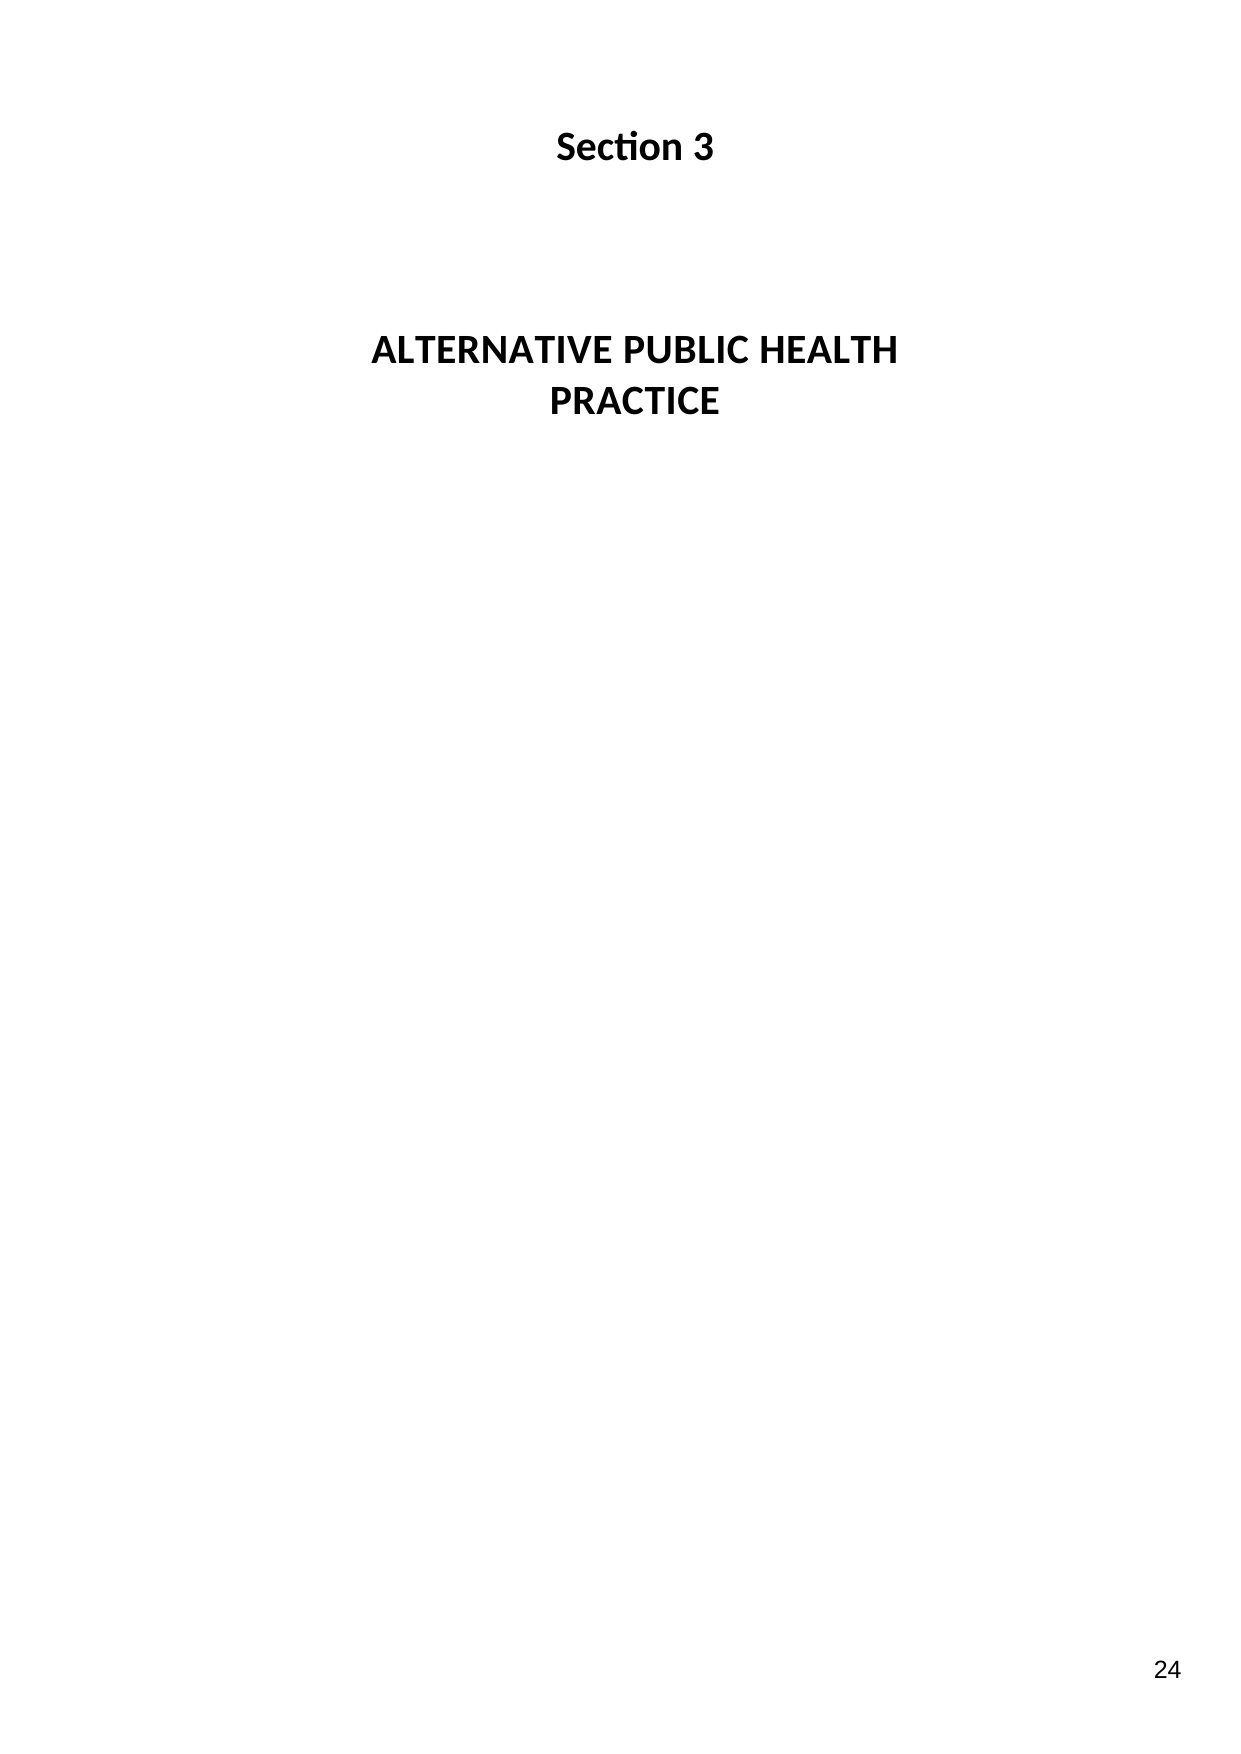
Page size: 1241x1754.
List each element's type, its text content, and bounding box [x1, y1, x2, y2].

text Section 3 [89, 120, 1181, 171]
text practice [89, 374, 1181, 425]
text Alternative PUBLIC HEALTH [89, 323, 1181, 374]
